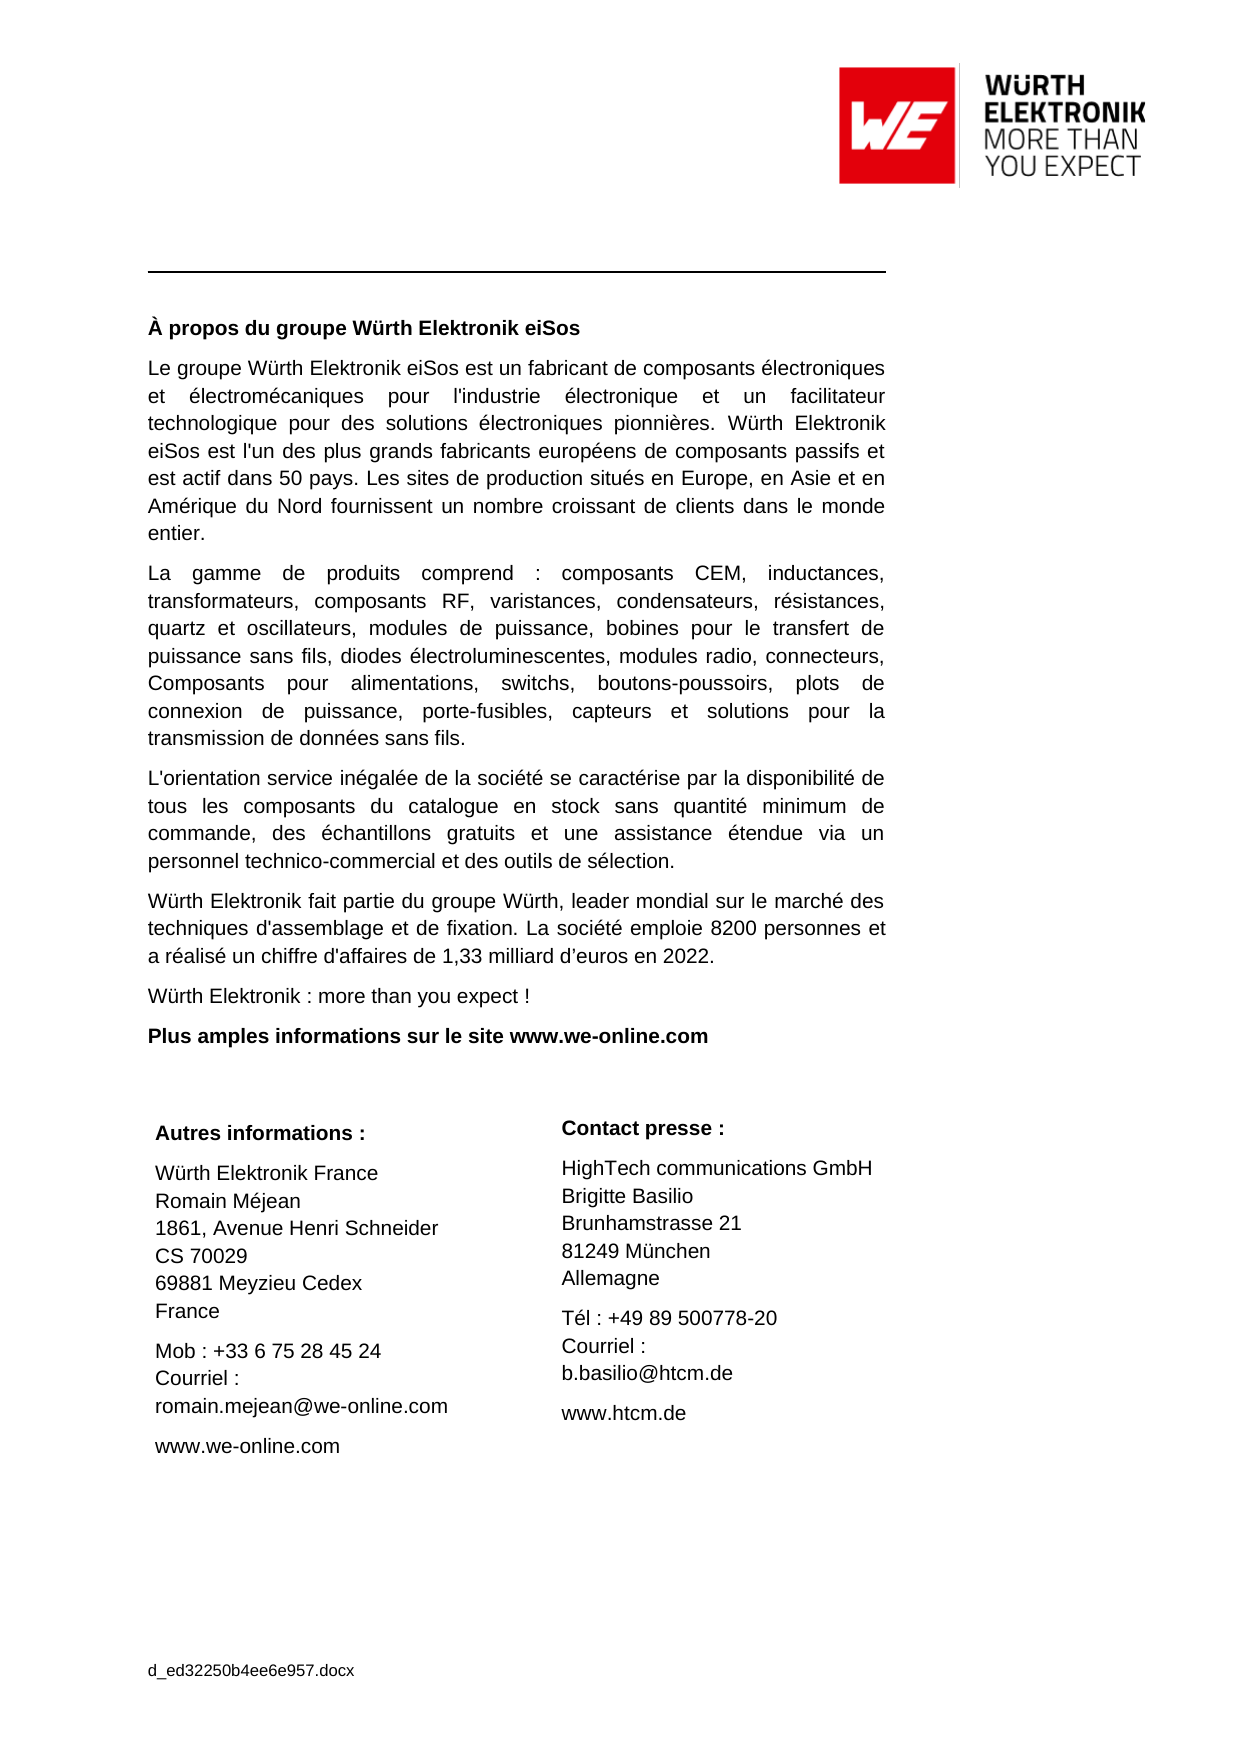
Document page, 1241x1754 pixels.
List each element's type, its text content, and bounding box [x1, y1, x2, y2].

table_header Contact presse : HighTech communications GmbH Brigitte Basilio Brunhamstrasse 21 81249 München Allemagne Tél : +49 89 500778-20 Courriel : b.basilio@htcm.de www.htcm.de [554, 1064, 887, 1522]
text L'orientation service inégalée de la société se caractérise par la disponibilité de tous les composants du catalogue en stock sans quantité minimum de commande, des échantillons gratuits et une assistance étendue via un personnel technico-commercial et des outils de sélection. [148, 766, 886, 873]
text Würth Elektronik : more than you expect ! [148, 984, 886, 1008]
text Plus amples informations sur le site www.we-online.com [148, 1024, 886, 1048]
text Würth Elektronik fait partie du groupe Würth, leader mondial sur le marché des techniques d'assemblage et de fixation. La société emploie 8200 personnes et a réalisé un chiffre d'affaires de 1,33 milliard d’euros en 2022. [148, 889, 886, 968]
text Le groupe Würth Elektronik eiSos est un fabricant de composants électroniques et électromécaniques pour l'industrie électronique et un facilitateur technologique pour des solutions électroniques pionnières. Würth Elektronik eiSos est l'un des plus grands fabricants européens de composants passifs et est actif dans 50 pays. Les sites de production situés en Europe, en Asie et en Amérique du Nord fournissent un nombre croissant de clients dans le monde entier. [148, 356, 886, 545]
picture [835, 63, 1146, 188]
text La gamme de produits comprend : composants CEM, inductances, transformateurs, composants RF, varistances, condensateurs, résistances, quartz et oscillateurs, modules de puissance, bobines pour le transfert de puissance sans fils, diodes électroluminescentes, modules radio, connecteurs, Composants pour alimentations, switchs, boutons-poussoirs, plots de connexion de puissance, porte-fusibles, capteurs et solutions pour la transmission de données sans fils. [148, 561, 886, 750]
table_header Autres informations : Würth Elektronik France Romain Méjean 1861, Avenue Henri Schneider CS 70029 69881 Meyzieu Cedex France Mob : +33 6 75 28 45 24 Courriel : romain.mejean@we-online.com www.we-online.com [148, 1064, 554, 1522]
text À propos du groupe Würth Elektronik eiSos [148, 316, 886, 340]
